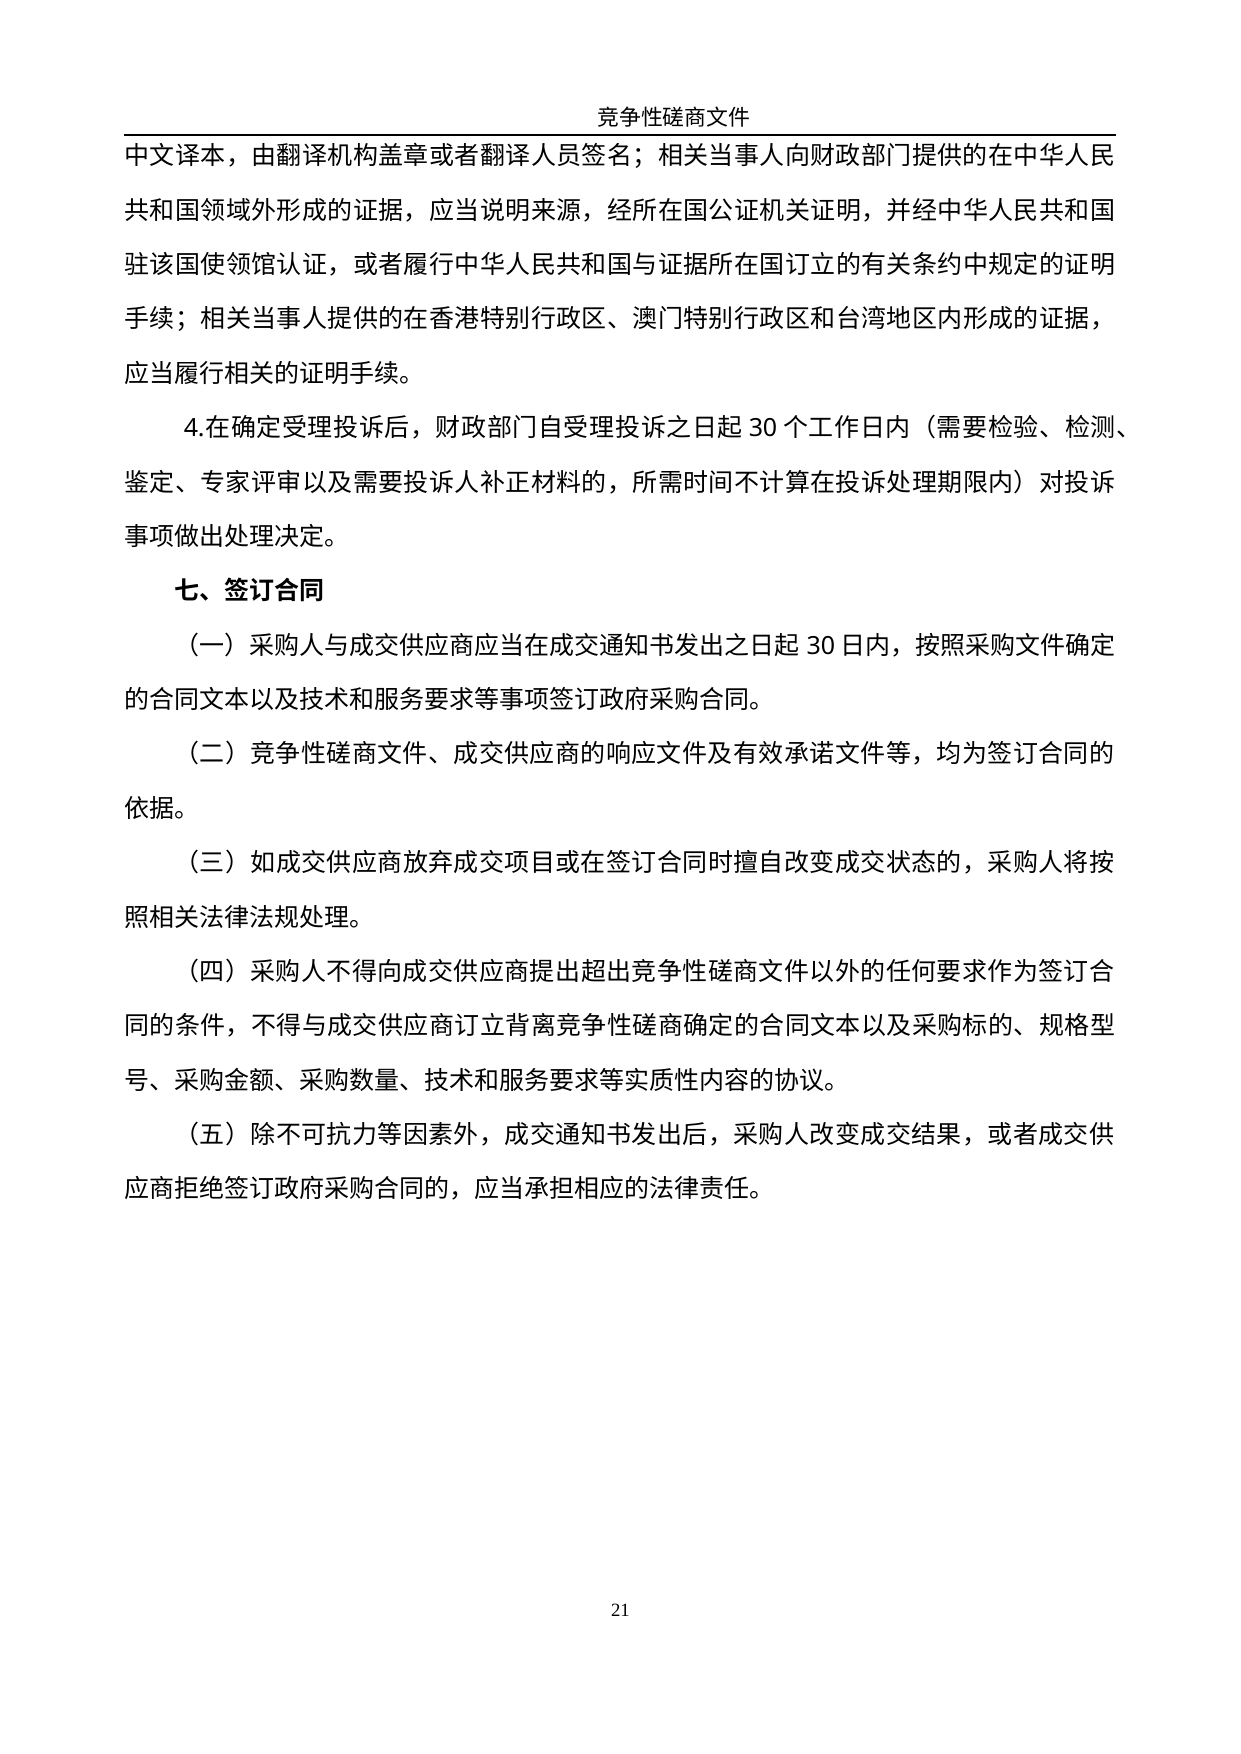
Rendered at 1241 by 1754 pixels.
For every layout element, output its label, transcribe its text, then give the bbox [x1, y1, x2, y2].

text （四）采购人不得向成交供应商提出超出竞争性磋商文件以外的任何要求作为签订合同的条件，不得与成交供应商订立背离竞争性磋商确定的合同文本以及采购标的、规格型号、采购金额、采购数量、技术和服务要求等实质性内容的协议。 [124, 951, 1116, 1096]
text （一）采购人与成交供应商应当在成交通知书发出之日起30日内，按照采购文件确定的合同文本以及技术和服务要求等事项签订政府采购合同。 [124, 625, 1116, 716]
text 4.在确定受理投诉后，财政部门自受理投诉之日起30个工作日内（需要检验、检测、鉴定、专家评审以及需要投诉人补正材料的，所需时间不计算在投诉处理期限内）对投诉事项做出处理决定。 [124, 408, 1116, 553]
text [124, 136, 1116, 389]
text （三）如成交供应商放弃成交项目或在签订合同时擅自改变成交状态的，采购人将按照相关法律法规处理。 [124, 843, 1116, 933]
text （五）除不可抗力等因素外，成交通知书发出后，采购人改变成交结果，或者成交供应商拒绝签订政府采购合同的，应当承担相应的法律责任。 [124, 1114, 1116, 1205]
subtitle 七、签订合同 [124, 571, 1116, 607]
text （二）竞争性磋商文件、成交供应商的响应文件及有效承诺文件等，均为签订合同的依据。 [124, 734, 1116, 824]
